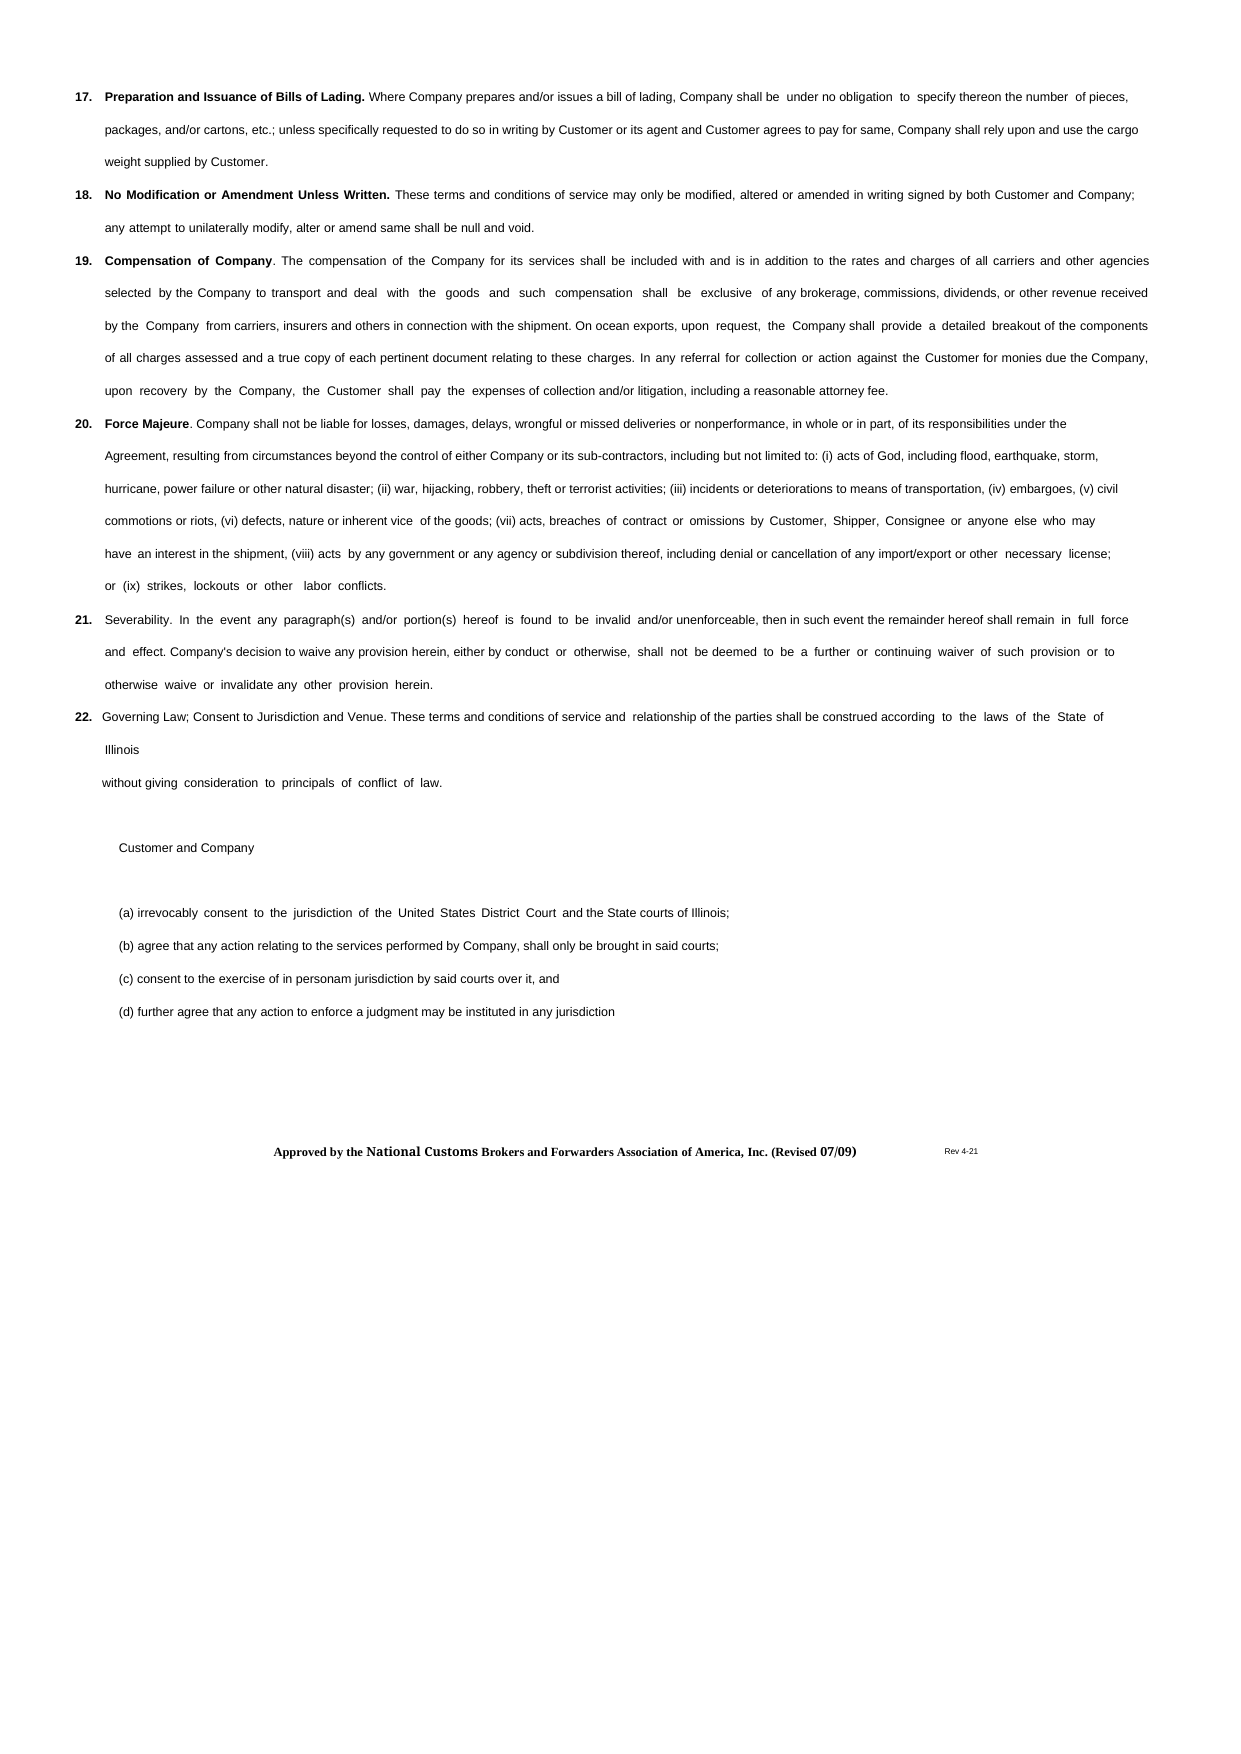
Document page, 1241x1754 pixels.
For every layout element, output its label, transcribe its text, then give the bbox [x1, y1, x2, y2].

list Governing Law; Consent to Jurisdiction and Venue. These terms and conditions of service and relationship of the parties shall be construed according to the laws of the State of Illinois [75, 701, 1138, 766]
list No Modification or Amendment Unless Written. These terms and conditions of service may only be modified, altered or amended in writing signed by both Customer and Company; any attempt to unilaterally modify, alter or amend same shall be null and void. [75, 179, 1149, 244]
list (c) consent to the exercise of in personam jurisdiction by said courts over it, and [100, 962, 1153, 995]
list Severability. In the event any paragraph(s) and/or portion(s) hereof is found to be invalid and/or unenforceable, then in such event the remainder hereof shall remain in full force and effect. Company's decision to waive any provision herein, either by conduct or otherwise, shall not be deemed to be a further or continuing waiver of such provision or to otherwise waive or invalidate any other provision herein. [75, 603, 1130, 701]
text packages, and/or cartons, etc.; unless specifically requested to do so in writing by Customer or its agent and Customer agrees to pay for same, Company shall rely upon and use the cargo weight supplied by Customer. [104, 113, 1152, 178]
text Customer and Company [75, 832, 1138, 864]
list Compensation of Company. The compensation of the Company for its services shall be included with and is in addition to the rates and charges of all carriers and other agencies selected by the Company to transport and deal with the goods and such compensation shall be exclusive of any brokerage, commissions, dividends, or other revenue received by the Company from carriers, insurers and others in connection with the shipment. On ocean exports, upon request, the Company shall provide a detailed breakout of the components of all charges assessed and a true copy of each pertinent document relating to these charges. In any referral for collection or action against the Customer for monies due the Company, upon recovery by the Company, the Customer shall pay the expenses of collection and/or litigation, including a reasonable attorney fee. [75, 244, 1150, 407]
list Preparation and Issuance of Bills of Lading. Where Company prepares and/or issues a bill of lading, Company shall be under no obligation to specify thereon the number of pieces, [75, 81, 1152, 113]
list (d) further agree that any action to enforce a judgment may be instituted in any jurisdiction [100, 995, 1153, 1028]
list Force Majeure. Company shall not be liable for losses, damages, delays, wrongful or missed deliveries or nonperformance, in whole or in part, of its responsibilities under the Agreement, resulting from circumstances beyond the control of either Company or its sub-contractors, including but not limited to: (i) acts of God, including flood, earthquake, storm, hurricane, power failure or other natural disaster; (ii) war, hijacking, robbery, theft or terrorist activities; (iii) incidents or deteriorations to means of transportation, (iv) embargoes, (v) civil commotions or riots, (vi) defects, nature or inherent vice of the goods; (vii) acts, breaches of contract or omissions by Customer, Shipper, Consignee or anyone else who may have an interest in the shipment, (viii) acts by any government or any agency or subdivision thereof, including denial or cancellation of any import/export or other necessary license; or (ix) strikes, lockouts or other labor conflicts. [75, 407, 1123, 602]
text without giving consideration to principals of conflict of law. [75, 766, 1138, 799]
list (b) agree that any action relating to the services performed by Company, shall only be brought in said courts; [100, 930, 1153, 962]
text (a) irrevocably consent to the jurisdiction of the United States District Court and the State courts of Illinois; [75, 897, 1153, 929]
subtitle Approved by the National Customs Brokers and Forwarders Association of America, Inc. (Revised 07/09) Rev 4-21 [86, 1135, 1165, 1168]
